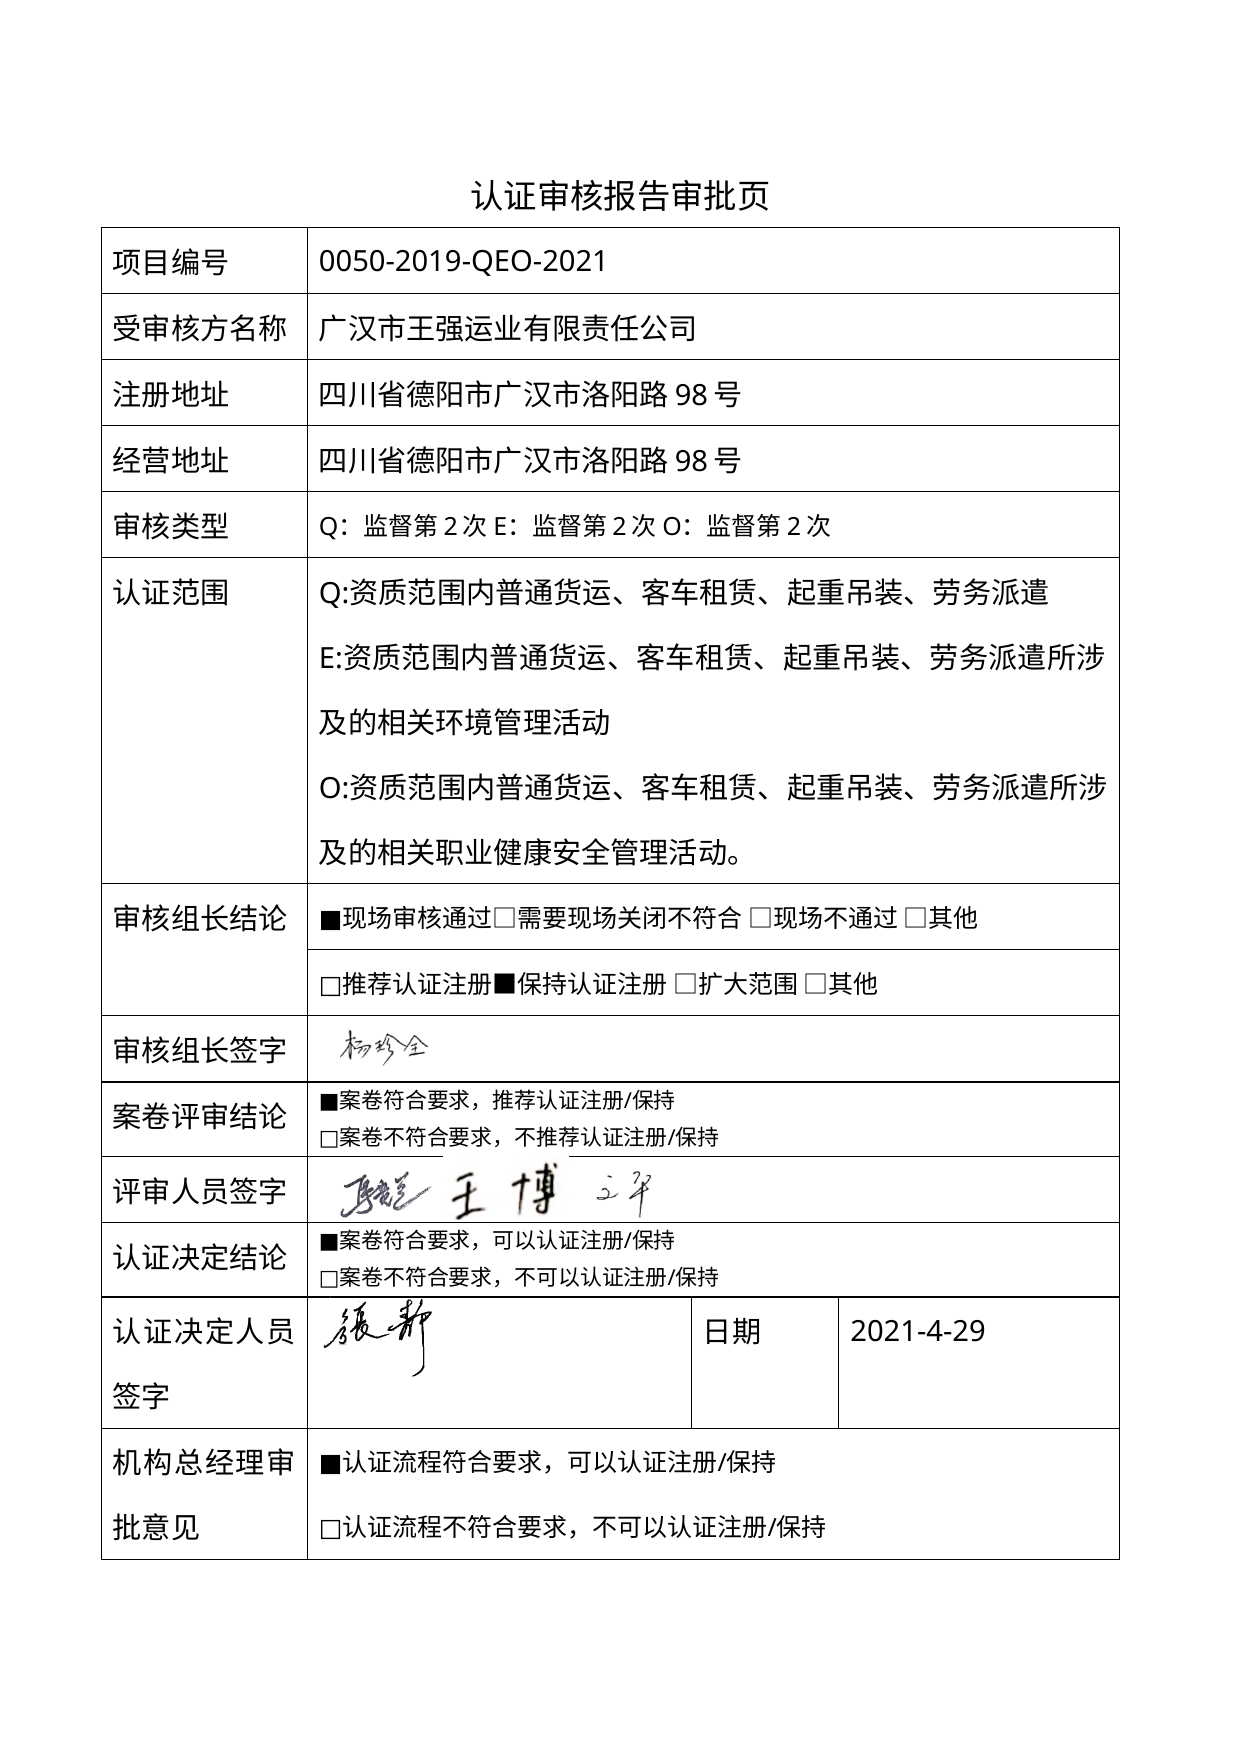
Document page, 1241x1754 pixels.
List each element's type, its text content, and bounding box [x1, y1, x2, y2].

table_cell 评审人员签字 [102, 1157, 307, 1222]
picture [318, 1297, 444, 1377]
table_cell □推荐认证注册■保持认证注册 □扩大范围 □其他 [308, 950, 1119, 1015]
table_cell Q:资质范围内普通货运、客车租赁、起重吊装、劳务派遣 E:资质范围内普通货运、客车租赁、起重吊装、劳务派遣所涉及的相关环境管理活动 O:资质范围内普通货运、客车租赁、起重吊装、劳务派遣所涉及的相关职业健康安全管理活动。 [308, 558, 1119, 883]
table_cell 经营地址 [102, 426, 307, 491]
table_cell 2021-4-29 [839, 1298, 1119, 1427]
table_cell 广汉市王强运业有限责任公司 [308, 294, 1119, 359]
table_cell 受审核方名称 [102, 294, 307, 359]
table_header 项目编号 [102, 228, 307, 293]
table_cell ■认证流程符合要求，可以认证注册/保持 □认证流程不符合要求，不可以认证注册/保持 [308, 1429, 1119, 1558]
table_cell [308, 1157, 1119, 1222]
table_cell 认证范围 [102, 558, 307, 883]
table_header 0050-2019-QEO-2021 [308, 228, 1119, 293]
table_cell 注册地址 [102, 360, 307, 425]
table_cell 审核组长结论 [102, 884, 307, 1015]
table_cell ■案卷符合要求，可以认证注册/保持 □案卷不符合要求，不可以认证注册/保持 [308, 1223, 1119, 1296]
table_cell 四川省德阳市广汉市洛阳路98号 [308, 426, 1119, 491]
table_cell ■案卷符合要求，推荐认证注册/保持 □案卷不符合要求，不推荐认证注册/保持 [308, 1083, 1119, 1156]
table_cell 认证决定人员签字 [102, 1298, 307, 1427]
table_cell Q：监督第2次 E：监督第2次 O：监督第2次 [308, 492, 1119, 557]
table_cell 四川省德阳市广汉市洛阳路98号 [308, 360, 1119, 425]
table_cell 机构总经理审批意见 [102, 1429, 307, 1558]
picture [318, 1016, 444, 1079]
table_cell 案卷评审结论 [102, 1083, 307, 1156]
table_cell ■现场审核通过□需要现场关闭不符合 □现场不通过 □其他 [308, 884, 1119, 949]
table_cell 审核类型 [102, 492, 307, 557]
table_cell 认证决定结论 [102, 1223, 307, 1296]
table_cell [308, 1016, 1119, 1081]
table_cell 日期 [692, 1298, 838, 1427]
table_cell [308, 1298, 691, 1427]
picture [318, 1156, 694, 1220]
text 认证审核报告审批页 [112, 162, 1128, 227]
table_cell 审核组长签字 [102, 1016, 307, 1081]
